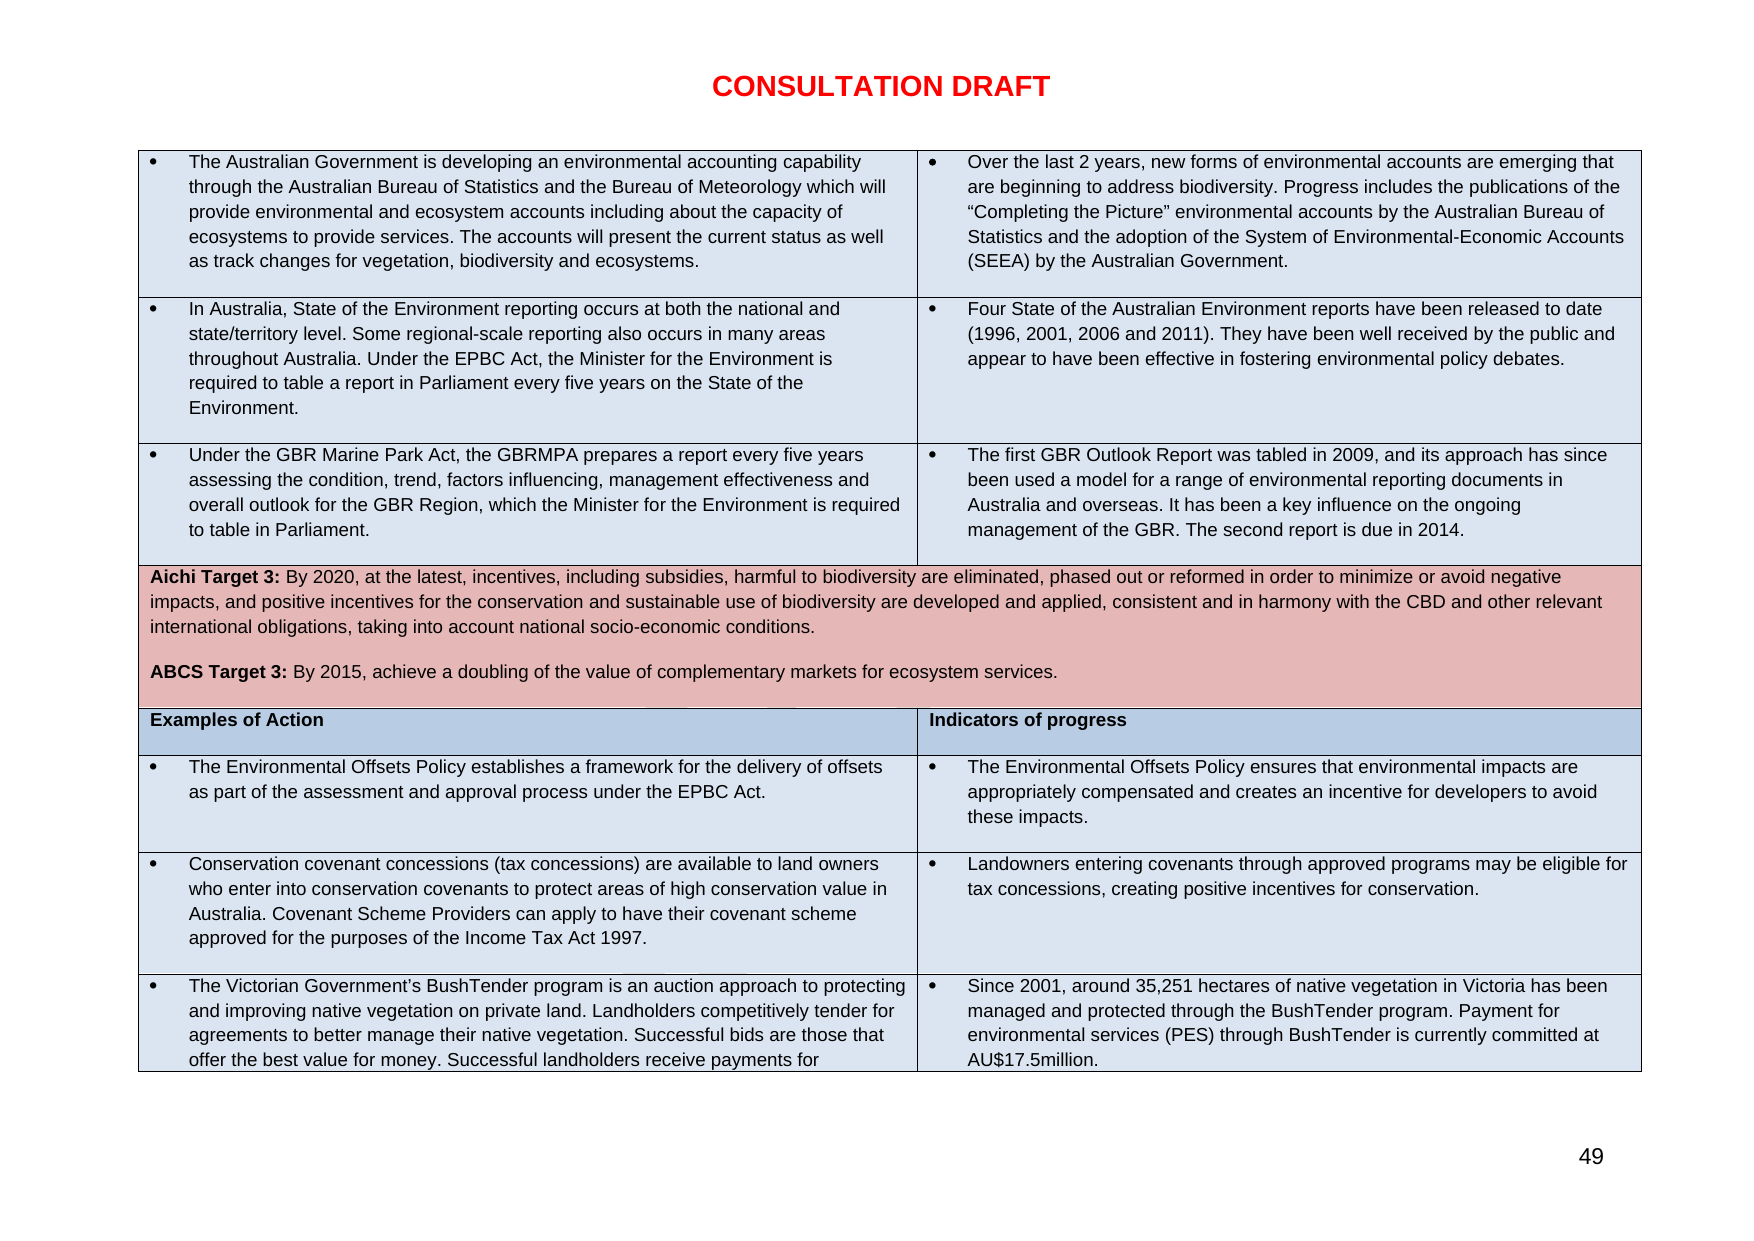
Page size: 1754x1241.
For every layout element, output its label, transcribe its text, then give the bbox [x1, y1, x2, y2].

table_cell In Australia, State of the Environment reporting occurs at both the national and state/territory level. Some regional-scale reporting also occurs in many areas throughout Australia. Under the EPBC Act, the Minister for the Environment is required to table a report in Parliament every five years on the State of the Environment. [139, 298, 917, 443]
table_cell Aichi Target 3: By 2020, at the latest, incentives, including subsidies, harmful to biodiversity are eliminated, phased out or reformed in order to minimize or avoid negative impacts, and positive incentives for the conservation and sustainable use of biodiversity are developed and applied, consistent and in harmony with the CBD and other relevant international obligations, taking into account national socio-economic conditions. ABCS Target 3: By 2015, achieve a doubling of the value of complementary markets for ecosystem services. [139, 566, 1641, 707]
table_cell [918, 975, 1641, 1071]
table_cell Over the last 2 years, new forms of environmental accounts are emerging that are beginning to address biodiversity. Progress includes the publications of the “Completing the Picture” environmental accounts by the Australian Bureau of Statistics and the adoption of the System of Environmental-Economic Accounts (SEEA) by the Australian Government. [918, 151, 1641, 297]
table_cell Under the GBR Marine Park Act, the GBRMPA prepares a report every five years assessing the condition, trend, factors influencing, management effectiveness and overall outlook for the GBR Region, which the Minister for the Environment is required to table in Parliament. [139, 444, 917, 565]
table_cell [139, 975, 917, 1071]
table_cell Landowners entering covenants through approved programs may be eligible for tax concessions, creating positive incentives for conservation. [918, 853, 1641, 973]
table_cell Conservation covenant concessions (tax concessions) are available to land owners who enter into conservation covenants to protect areas of high conservation value in Australia. Covenant Scheme Providers can apply to have their covenant scheme approved for the purposes of the Income Tax Act 1997. [139, 853, 917, 973]
table_cell Indicators of progress [918, 709, 1641, 755]
table_cell The Environmental Offsets Policy ensures that environmental impacts are appropriately compensated and creates an incentive for developers to avoid these impacts. [918, 756, 1641, 852]
table_cell The first GBR Outlook Report was tabled in 2009, and its approach has since been used a model for a range of environmental reporting documents in Australia and overseas. It has been a key influence on the ongoing management of the GBR. The second report is due in 2014. [918, 444, 1641, 565]
table_cell The Australian Government is developing an environmental accounting capability through the Australian Bureau of Statistics and the Bureau of Meteorology which will provide environmental and ecosystem accounts including about the capacity of ecosystems to provide services. The accounts will present the current status as well as track changes for vegetation, biodiversity and ecosystems. [139, 151, 917, 297]
table_cell Four State of the Australian Environment reports have been released to date (1996, 2001, 2006 and 2011). They have been well received by the public and appear to have been effective in fostering environmental policy debates. [918, 298, 1641, 443]
table_cell The Environmental Offsets Policy establishes a framework for the delivery of offsets as part of the assessment and approval process under the EPBC Act. [139, 756, 917, 852]
table_cell Examples of Action [139, 709, 917, 755]
